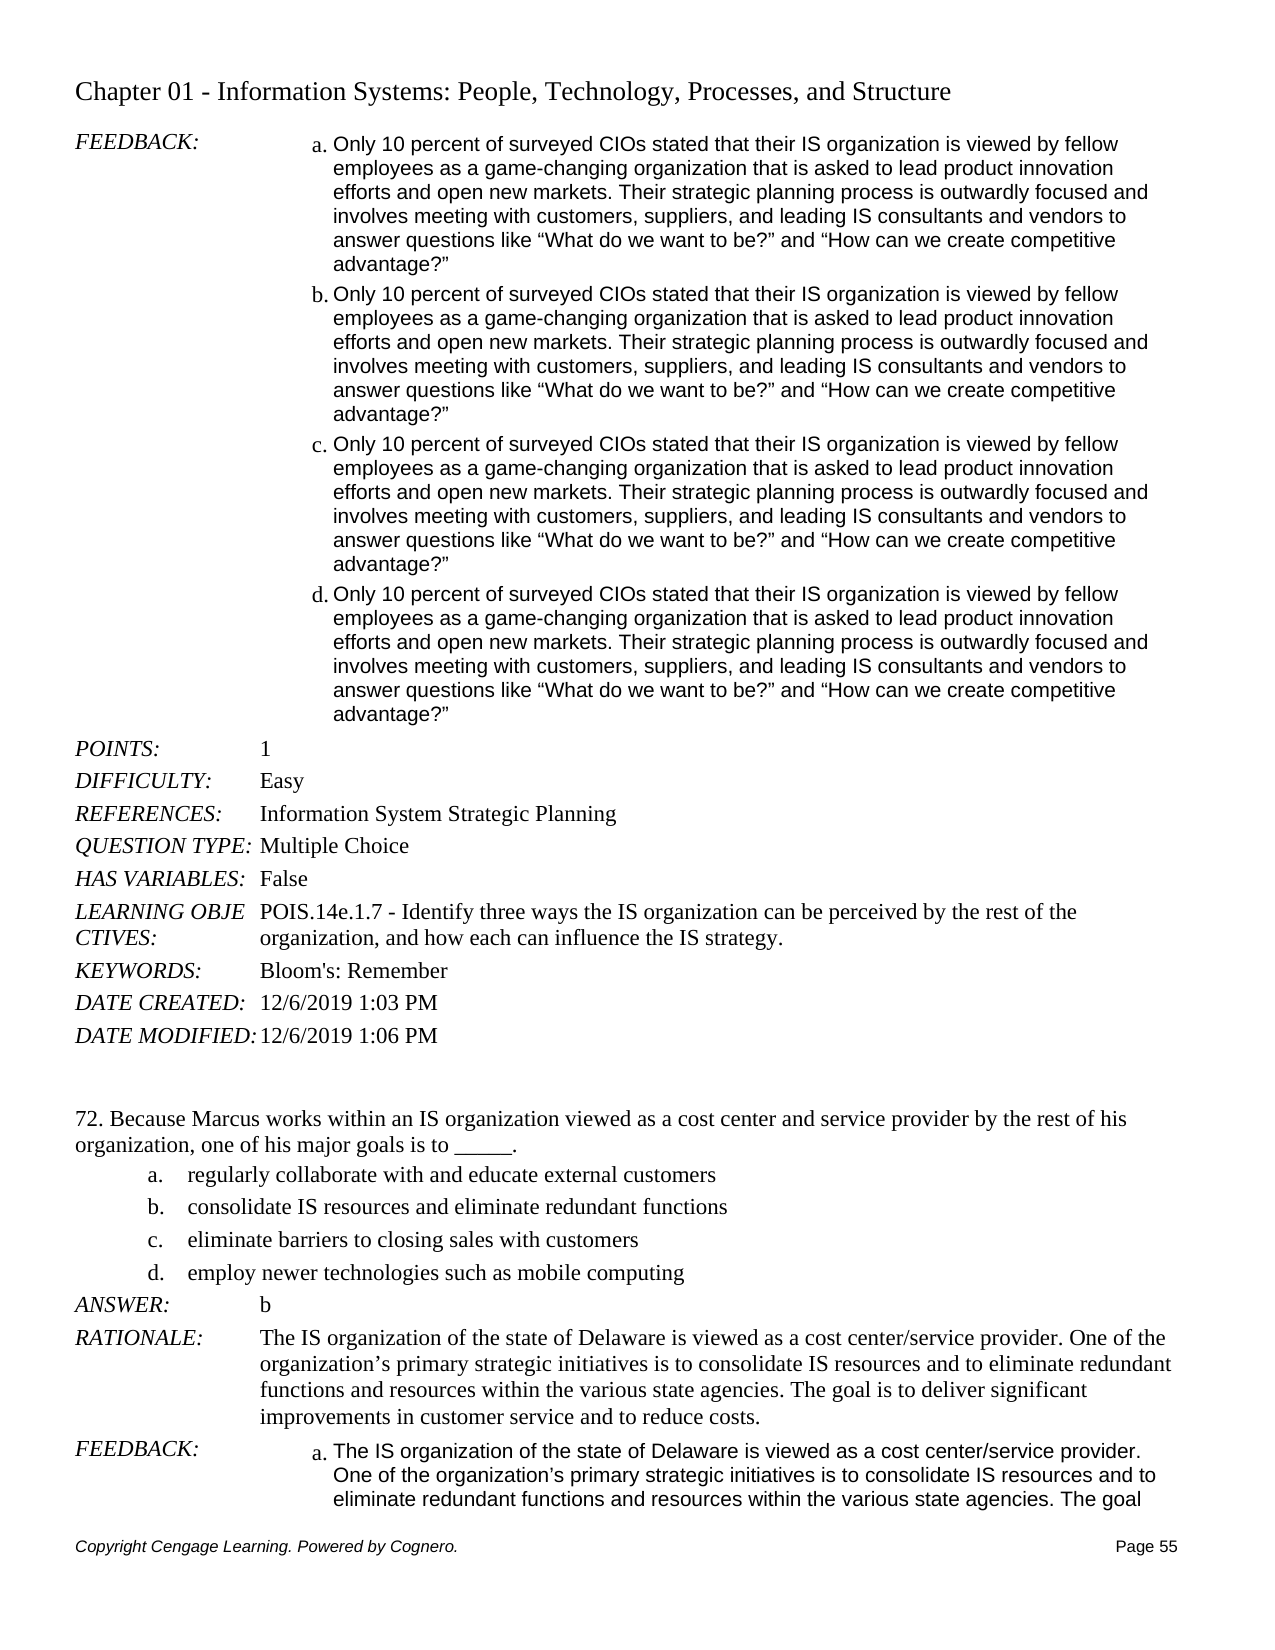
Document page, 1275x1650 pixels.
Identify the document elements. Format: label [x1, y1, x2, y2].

table_header [75, 125, 1200, 1078]
table_header [75, 1105, 1200, 1517]
